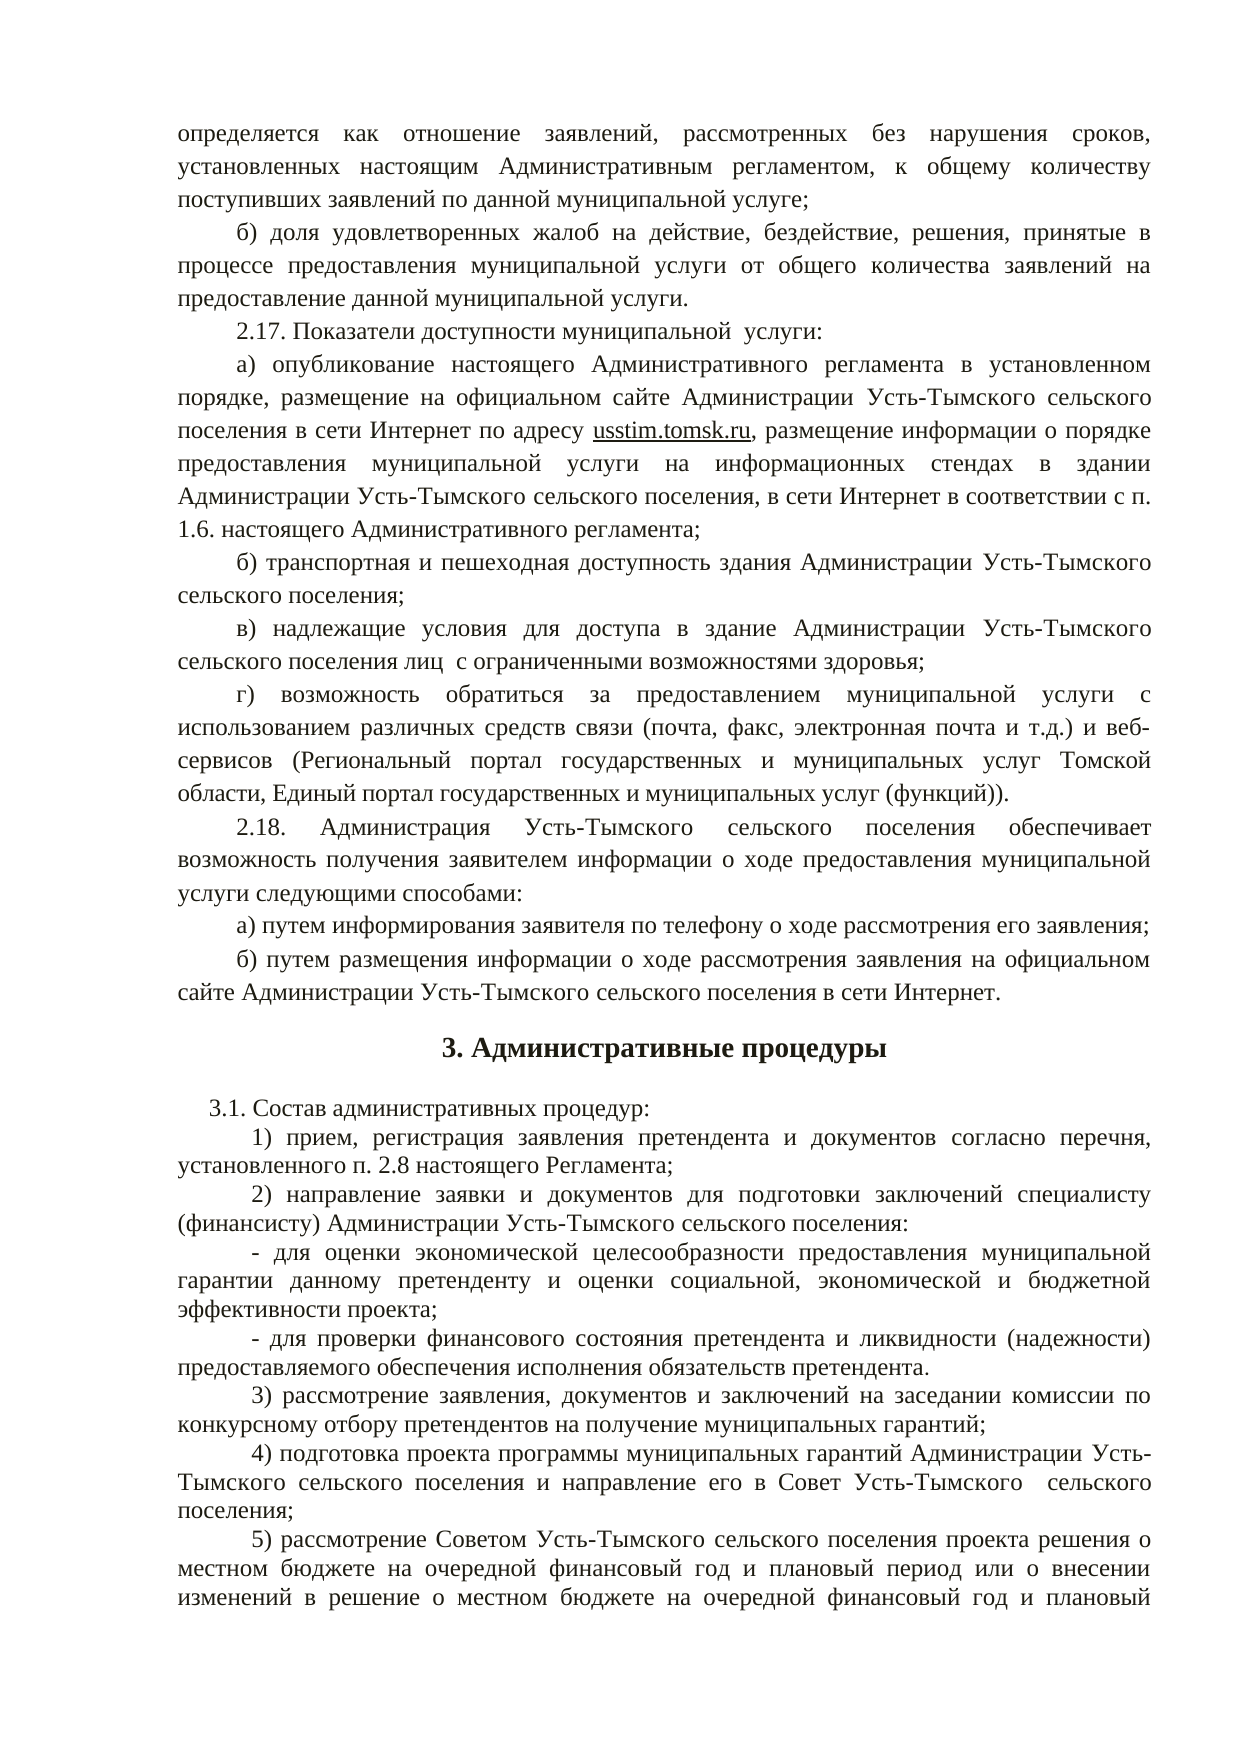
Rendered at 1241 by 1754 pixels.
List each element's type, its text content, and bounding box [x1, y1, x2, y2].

text 3) рассмотрение заявления, документов и заключений на заседании комиссии по конкурсному отбору претендентов на получение муниципальных гарантий; [177, 1381, 1152, 1438]
text 2) направление заявки и документов для подготовки заключений специалисту (финансисту) Администрации Усть-Тымского сельского поселения: [177, 1179, 1152, 1237]
text 4) подготовка проекта программы муниципальных гарантий Администрации Усть-Тымского сельского поселения и направление его в Совет Усть-Тымского сельского поселения; [177, 1438, 1152, 1524]
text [177, 1524, 1152, 1611]
text б) доля удовлетворенных жалоб на действие, бездействие, решения, принятые в процессе предоставления муниципальной услуги от общего количества заявлений на предоставление данной муниципальной услуги. [177, 217, 1152, 312]
text г) возможность обратиться за предоставлением муниципальной услуги с использованием различных средств связи (почта, факс, электронная почта и т.д.) и веб-сервисов (Региональный портал государственных и муниципальных услуг Томской области, Единый портал государственных и муниципальных услуг (функций)). [177, 679, 1152, 807]
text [177, 118, 1152, 213]
text в) надлежащие условия для доступа в здание Администрации Усть-Тымского сельского поселения лиц с ограниченными возможностями здоровья; [177, 613, 1152, 675]
text 1) прием, регистрация заявления претендента и документов согласно перечня, установленного п. 2.8 настоящего Регламента; [177, 1122, 1152, 1179]
text - для оценки экономической целесообразности предоставления муниципальной гарантии данному претенденту и оценки социальной, экономической и бюджетной эффективности проекта; [177, 1237, 1152, 1323]
text а) путем информирования заявителя по телефону о ходе рассмотрения его заявления; [177, 911, 1152, 939]
text 2.18. Администрация Усть-Тымского сельского поселения обеспечивает возможность получения заявителем информации о ходе предоставления муниципальной услуги следующими способами: [177, 812, 1152, 906]
text б) путем размещения информации о ходе рассмотрения заявления на официальном сайте Администрации Усть-Тымского сельского поселения в сети Интернет. [177, 944, 1152, 1005]
text - для проверки финансового состояния претендента и ликвидности (надежности) предоставляемого обеспечения исполнения обязательств претендента. [177, 1323, 1152, 1381]
text б) транспортная и пешеходная доступность здания Администрации Усть-Тымского сельского поселения; [177, 547, 1152, 609]
text 2.17. Показатели доступности муниципальной услуги: [177, 316, 1152, 345]
text 3. Административные процедуры [177, 1031, 1152, 1064]
text 3.1. Состав административных процедур: [177, 1093, 1152, 1122]
text а) опубликование настоящего Административного регламента в установленном порядке, размещение на официальном сайте Администрации Усть-Тымского сельского поселения в сети Интернет по адресу usstim.tomsk.ru, размещение информации о порядке предоставления муниципальной услуги на информационных стендах в здании Администрации Усть-Тымского сельского поселения, в сети Интернет в соответствии с п. 1.6. настоящего Административного регламента; [177, 349, 1152, 543]
